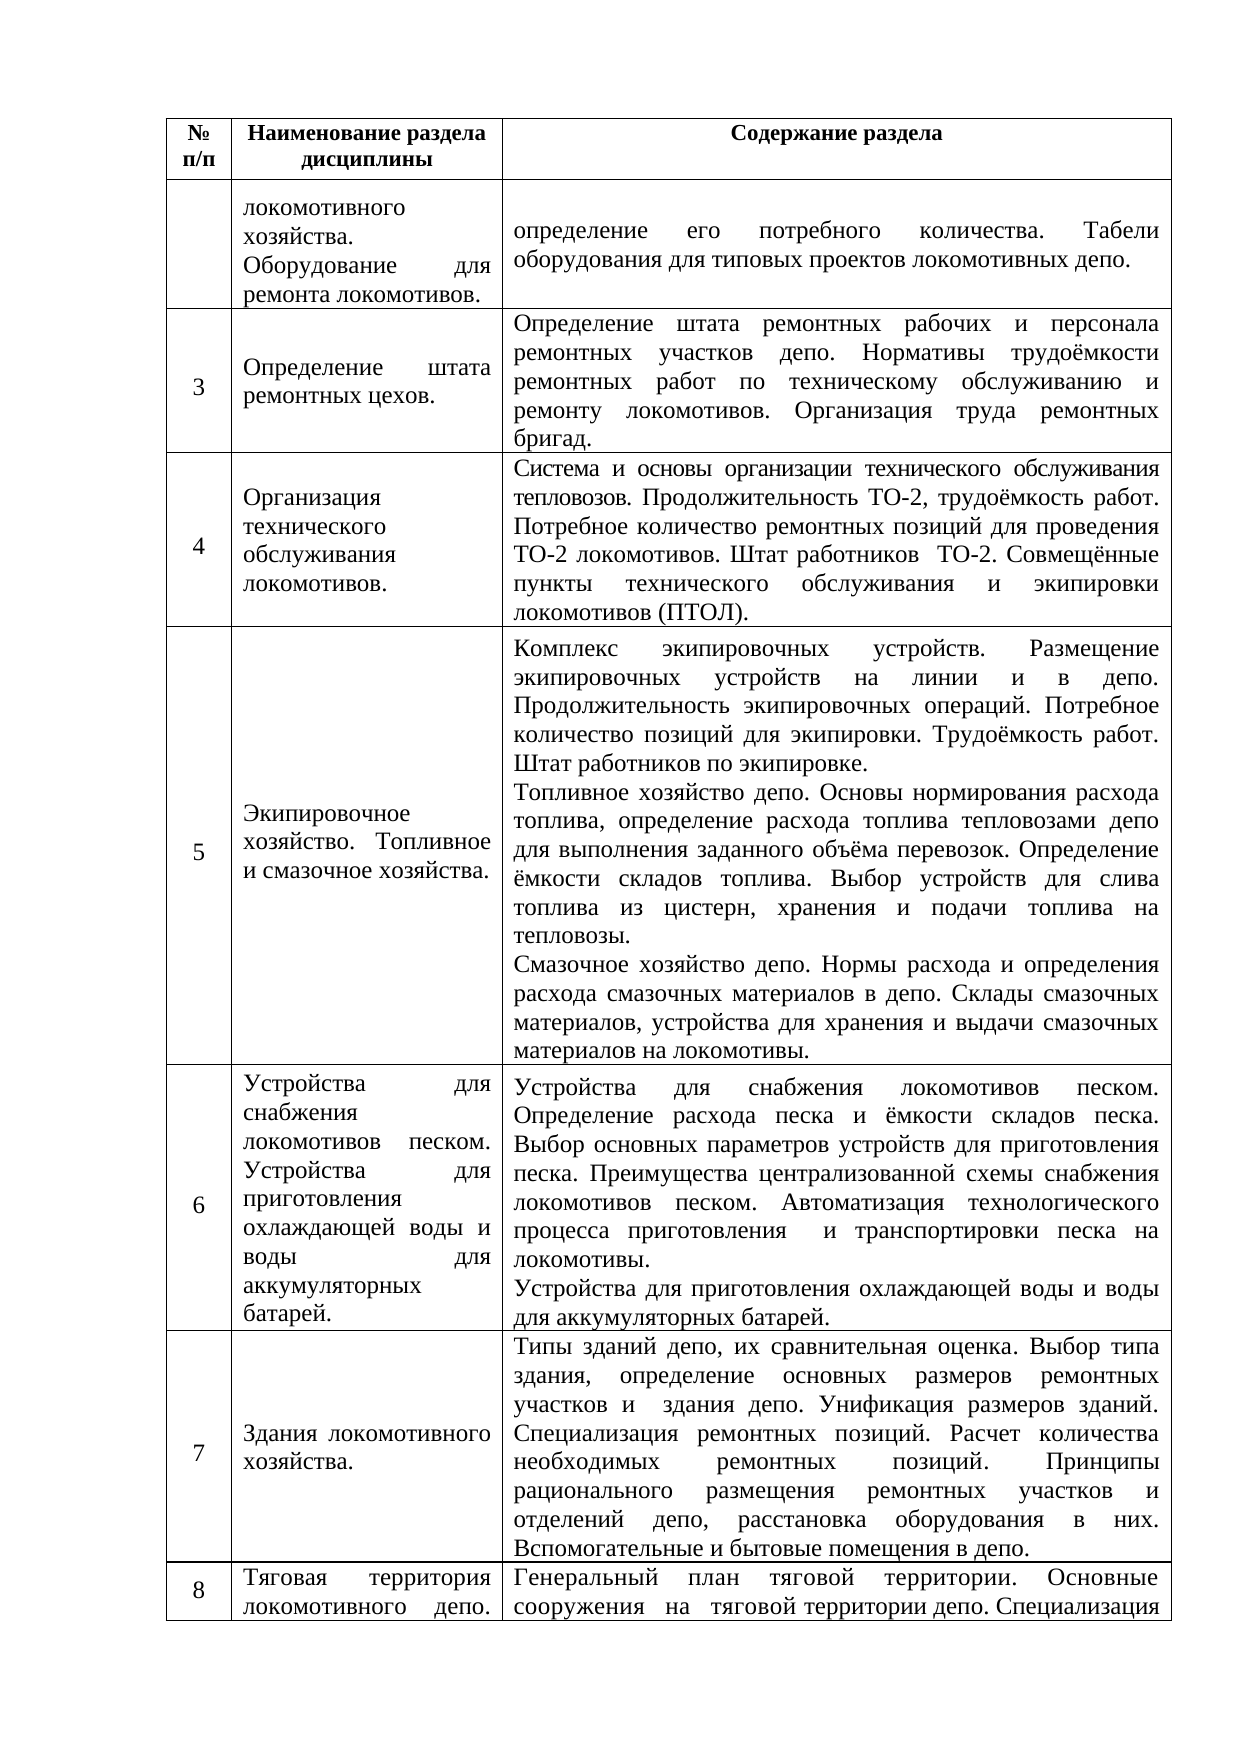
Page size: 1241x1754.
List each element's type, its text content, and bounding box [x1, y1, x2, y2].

table_header Содержание раздела [503, 119, 1171, 179]
table_header Наименование раздела дисциплины [232, 119, 502, 179]
table_cell 2 [167, 180, 231, 307]
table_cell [232, 1563, 502, 1620]
table_cell 7 [167, 1331, 231, 1561]
table_cell Экипировочное хозяйство. Топливное и смазочное хозяйства. [232, 627, 502, 1064]
table_cell Система и основы организации технического обслуживания тепловозов. Продолжительность ТО-2, трудоёмкость работ. Потребное количество ремонтных позиций для проведения ТО-2 локомотивов. Штат работников ТО-2. Совмещённые пункты технического обслуживания и экипировки локомотивов (ПТОЛ). [503, 453, 1171, 626]
table_cell Устройства для снабжения локомотивов песком. Определение расхода песка и ёмкости складов песка. Выбор основных параметров устройств для приготовления песка. Преимущества централизованной схемы снабжения локомотивов песком. Автоматизация технологического процесса приготовления и транспортировки песка на локомотивы. Устройства для приготовления охлаждающей воды и воды для аккумуляторных батарей. [503, 1065, 1171, 1330]
table_cell 6 [167, 1065, 231, 1330]
table_cell Определение штата ремонтных рабочих и персонала ремонтных участков депо. Нормативы трудоёмкости ремонтных работ по техническому обслуживанию и ремонту локомотивов. Организация труда ремонтных бригад. [503, 309, 1171, 452]
table_cell Комплекс экипировочных устройств. Размещение экипировочных устройств на линии и в депо. Продолжительность экипировочных операций. Потребное количество позиций для экипировки. Трудоёмкость работ. Штат работников по экипировке. Топливное хозяйство депо. Основы нормирования расхода топлива, определение расхода топлива тепловозами депо для выполнения заданного объёма перевозок. Определение ёмкости складов топлива. Выбор устройств для слива топлива из цистерн, хранения и подачи топлива на тепловозы. Смазочное хозяйство депо. Нормы расхода и определения расхода смазочных материалов в депо. Склады смазочных материалов, устройства для хранения и выдачи смазочных материалов на локомотивы. [503, 627, 1171, 1064]
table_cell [503, 180, 1171, 307]
table_cell Определение штата ремонтных цехов. [232, 309, 502, 452]
table_cell 8 [167, 1563, 231, 1620]
table_cell Организация технического обслуживания локомотивов. [232, 453, 502, 626]
table_cell Здания локомотивного хозяйства. [232, 1331, 502, 1561]
table_header № п/п [167, 119, 231, 179]
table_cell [232, 180, 502, 307]
table_cell 5 [167, 627, 231, 1064]
table_cell 3 [167, 309, 231, 452]
table_cell Устройства для снабжения локомотивов песком. Устройства для приготовления охлаждающей воды и воды для аккумуляторных батарей. [232, 1065, 502, 1330]
table_cell 4 [167, 453, 231, 626]
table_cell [503, 1563, 1171, 1620]
table_cell Типы зданий депо, их сравнительная оценка. Выбор типа здания, определение основных размеров ремонтных участков и здания депо. Унификация размеров зданий. Специализация ремонтных позиций. Расчет количества необходимых ремонтных позиций. Принципы рационального размещения ремонтных участков и отделений депо, расстановка оборудования в них. Вспомогательные и бытовые помещения в депо. [503, 1331, 1171, 1561]
